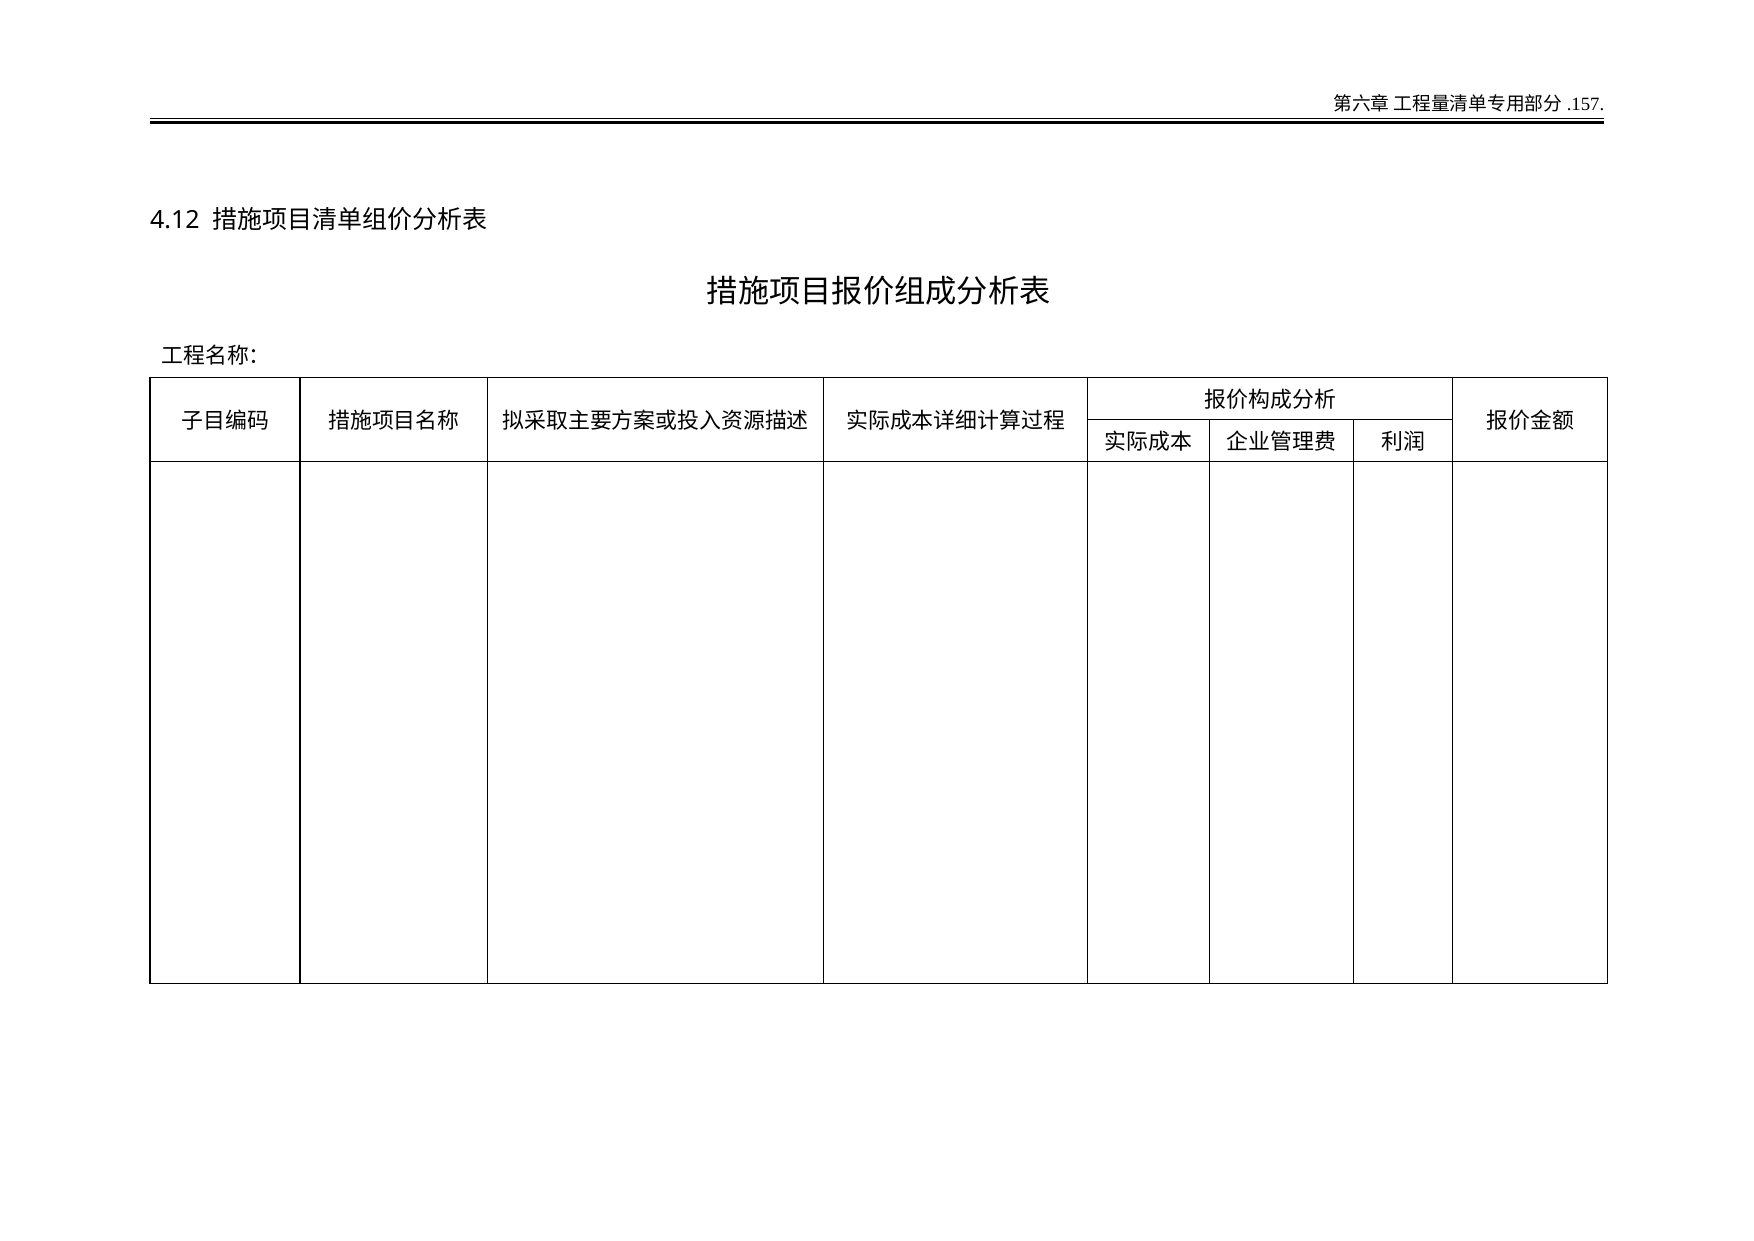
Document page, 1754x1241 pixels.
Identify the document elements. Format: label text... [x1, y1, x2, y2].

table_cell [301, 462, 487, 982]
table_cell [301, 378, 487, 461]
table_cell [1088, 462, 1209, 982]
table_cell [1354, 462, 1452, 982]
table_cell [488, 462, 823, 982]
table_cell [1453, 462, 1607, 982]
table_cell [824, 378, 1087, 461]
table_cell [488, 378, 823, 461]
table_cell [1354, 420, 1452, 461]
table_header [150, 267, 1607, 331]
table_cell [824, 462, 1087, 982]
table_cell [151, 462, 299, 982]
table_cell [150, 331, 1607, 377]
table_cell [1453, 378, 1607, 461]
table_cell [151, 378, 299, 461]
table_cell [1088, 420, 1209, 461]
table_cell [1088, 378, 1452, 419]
text 4.12 措施项目清单组价分析表 [150, 200, 1604, 236]
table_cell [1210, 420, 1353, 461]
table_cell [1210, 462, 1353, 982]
